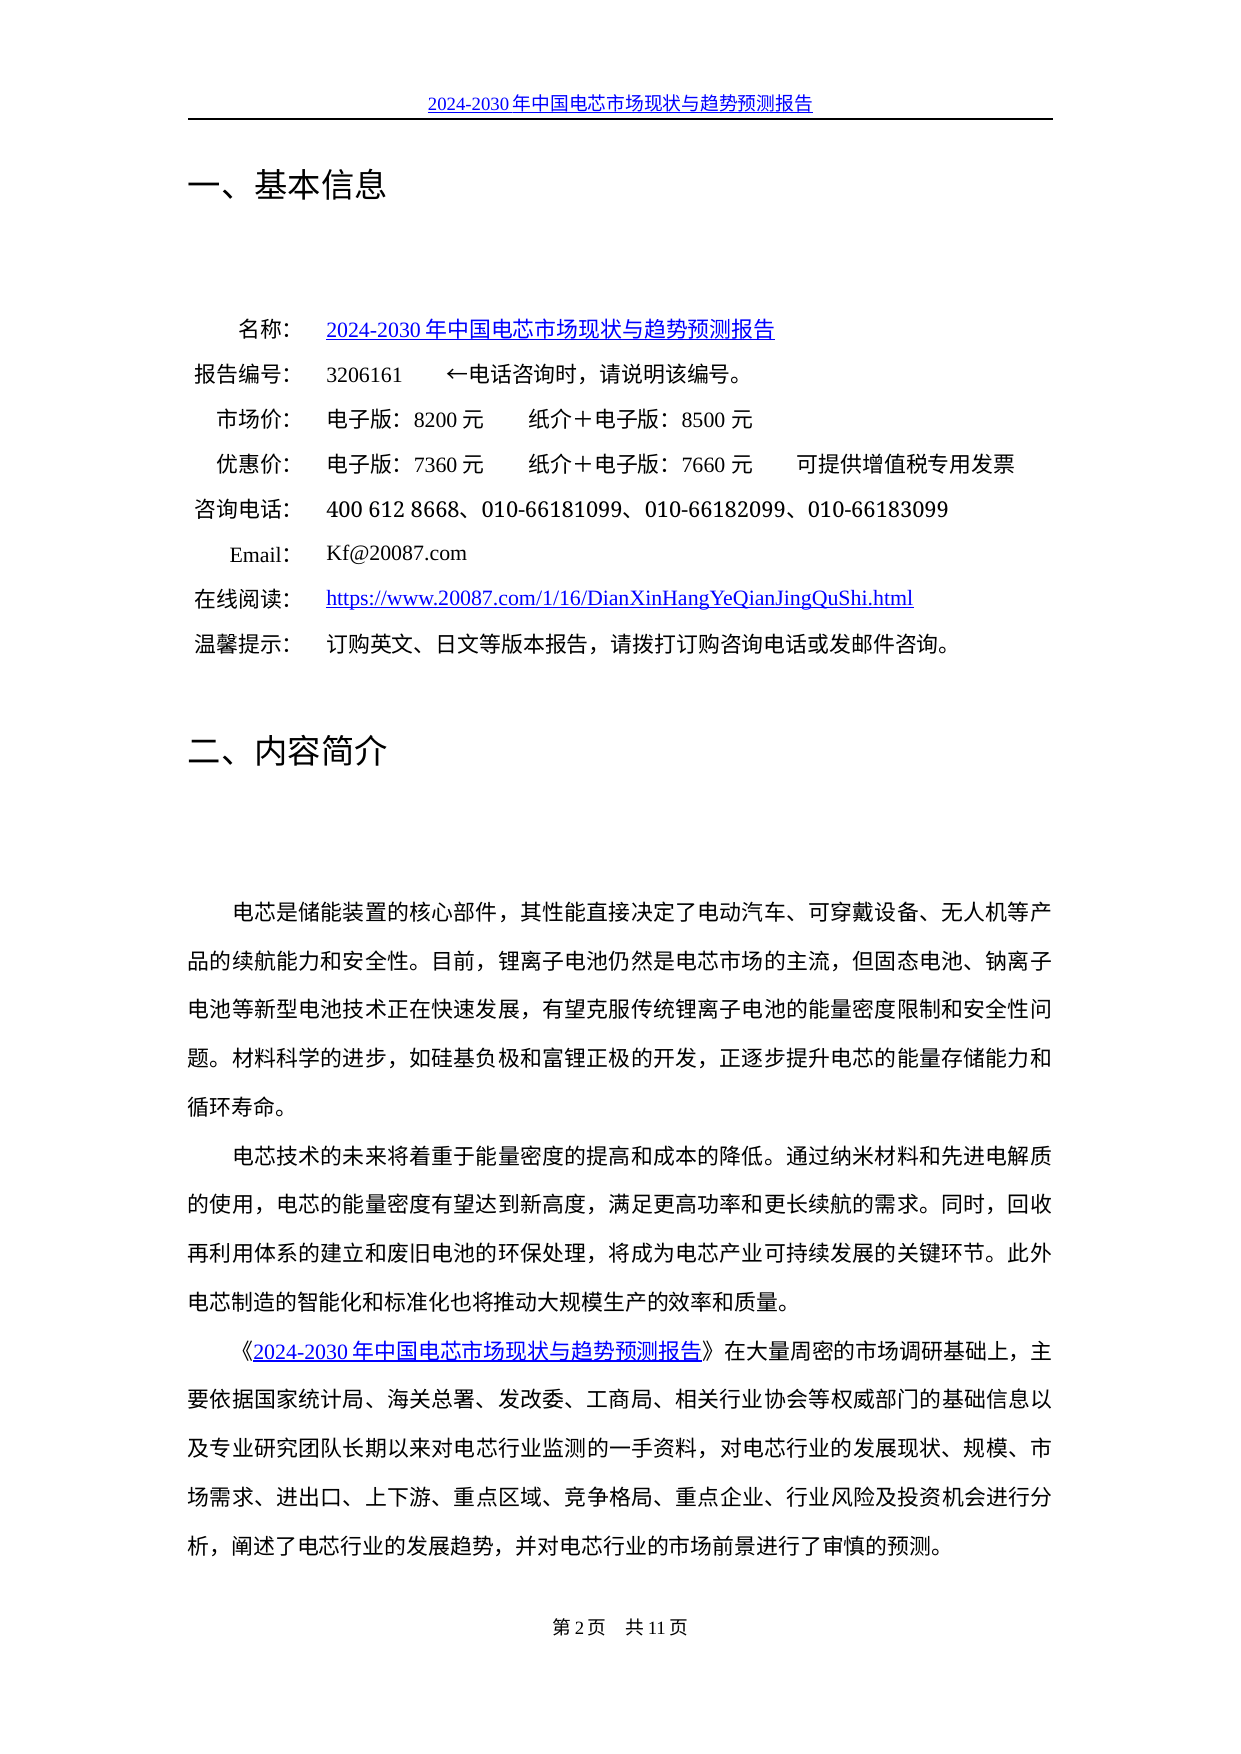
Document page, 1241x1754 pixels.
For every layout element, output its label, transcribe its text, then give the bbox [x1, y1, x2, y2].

title 一、基本信息 [187, 150, 1053, 215]
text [187, 894, 1053, 1561]
table_cell 电子版：7360 元 纸介＋电子版：7660 元 可提供增值税专用发票 [315, 447, 1073, 492]
table_cell 温馨提示： [167, 627, 315, 672]
table_cell 优惠价： [167, 447, 315, 492]
table_cell Kf@20087.com [315, 537, 1073, 582]
title 二、内容简介 [187, 717, 1053, 782]
table_cell 电子版：8200 元 纸介＋电子版：8500 元 [315, 402, 1073, 447]
table_cell 咨询电话： [167, 492, 315, 537]
table_header 2024-2030年中国电芯市场现状与趋势预测报告 [315, 312, 1073, 357]
table_cell 400 612 8668、010-66181099、010-66182099、010-66183099 [315, 492, 1073, 537]
table_cell 3206161 ←电话咨询时，请说明该编号。 [315, 357, 1073, 402]
table_cell Email： [167, 537, 315, 582]
table_cell [315, 582, 1073, 627]
table_header 名称： [167, 312, 315, 357]
table_cell 订购英文、日文等版本报告，请拨打订购咨询电话或发邮件咨询。 [315, 627, 1073, 672]
table_cell 在线阅读： [167, 582, 315, 627]
table_cell 市场价： [167, 402, 315, 447]
table_cell 报告编号： [167, 357, 315, 402]
